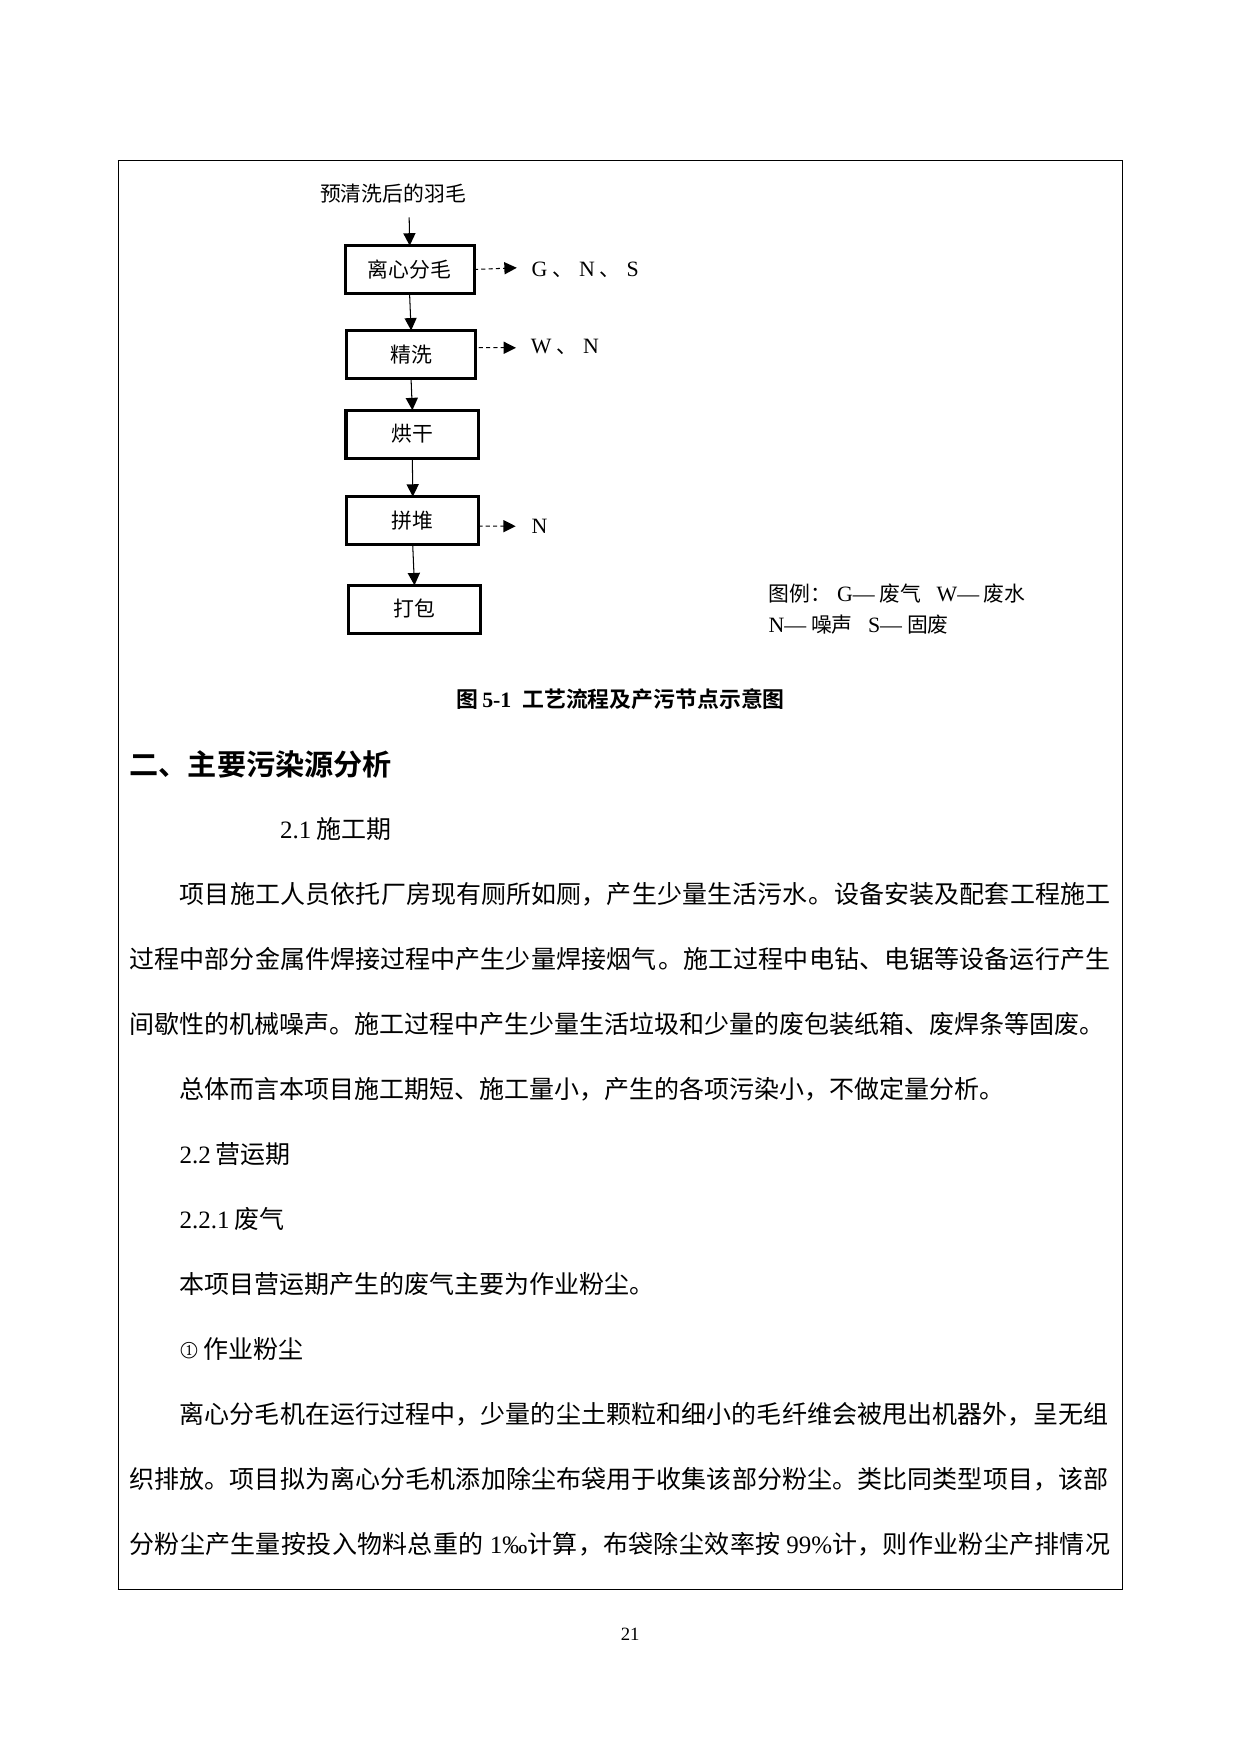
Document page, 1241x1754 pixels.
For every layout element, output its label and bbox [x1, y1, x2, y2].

table_header [119, 161, 1122, 1589]
